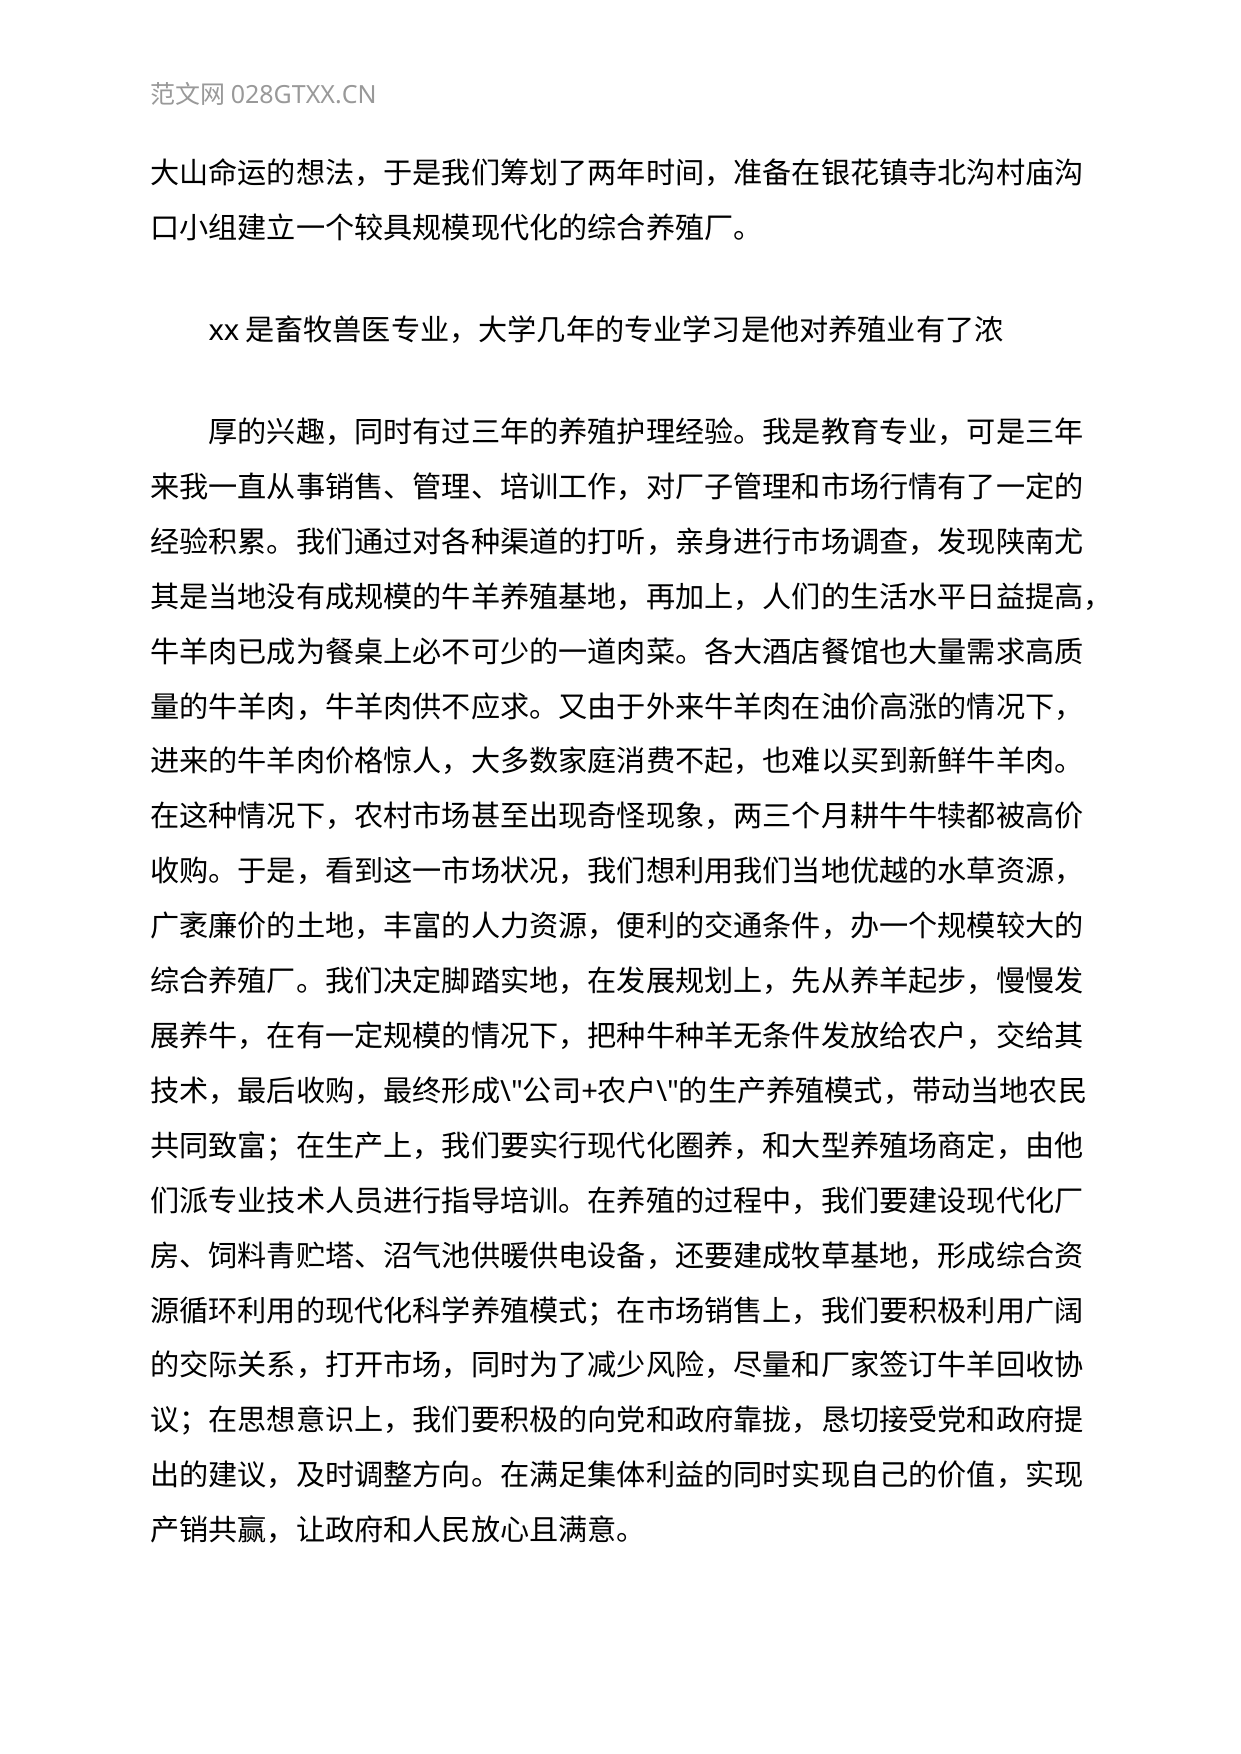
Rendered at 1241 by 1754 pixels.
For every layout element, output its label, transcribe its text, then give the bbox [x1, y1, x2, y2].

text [150, 150, 1090, 247]
text xx是畜牧兽医专业，大学几年的专业学习是他对养殖业有了浓 [150, 307, 1090, 349]
text 厚的兴趣，同时有过三年的养殖护理经验。我是教育专业，可是三年来我一直从事销售、管理、培训工作，对厂子管理和市场行情有了一定的经验积累。我们通过对各种渠道的打听，亲身进行市场调查，发现陕南尤其是当地没有成规模的牛羊养殖基地，再加上，人们的生活水平日益提高，牛羊肉已成为餐桌上必不可少的一道肉菜。各大酒店餐馆也大量需求高质量的牛羊肉，牛羊肉供不应求。又由于外来牛羊肉在油价高涨的情况下，进来的牛羊肉价格惊人，大多数家庭消费不起，也难以买到新鲜牛羊肉。在这种情况下，农村市场甚至出现奇怪现象，两三个月耕牛牛犊都被高价收购。于是，看到这一市场状况，我们想利用我们当地优越的水草资源，广袤廉价的土地，丰富的人力资源，便利的交通条件，办一个规模较大的综合养殖厂。我们决定脚踏实地，在发展规划上，先从养羊起步，慢慢发展养牛，在有一定规模的情况下，把种牛种羊无条件发放给农户，交给其技术，最后收购，最终形成\"公司+农户\"的生产养殖模式，带动当地农民共同致富；在生产上，我们要实行现代化圈养，和大型养殖场商定，由他们派专业技术人员进行指导培训。在养殖的过程中，我们要建设现代化厂房、饲料青贮塔、沼气池供暖供电设备，还要建成牧草基地，形成综合资源循环利用的现代化科学养殖模式；在市场销售上，我们要积极利用广阔的交际关系，打开市场，同时为了减少风险，尽量和厂家签订牛羊回收协议；在思想意识上，我们要积极的向党和政府靠拢，恳切接受党和政府提出的建议，及时调整方向。在满足集体利益的同时实现自己的价值，实现产销共赢，让政府和人民放心且满意。 [150, 409, 1090, 1549]
